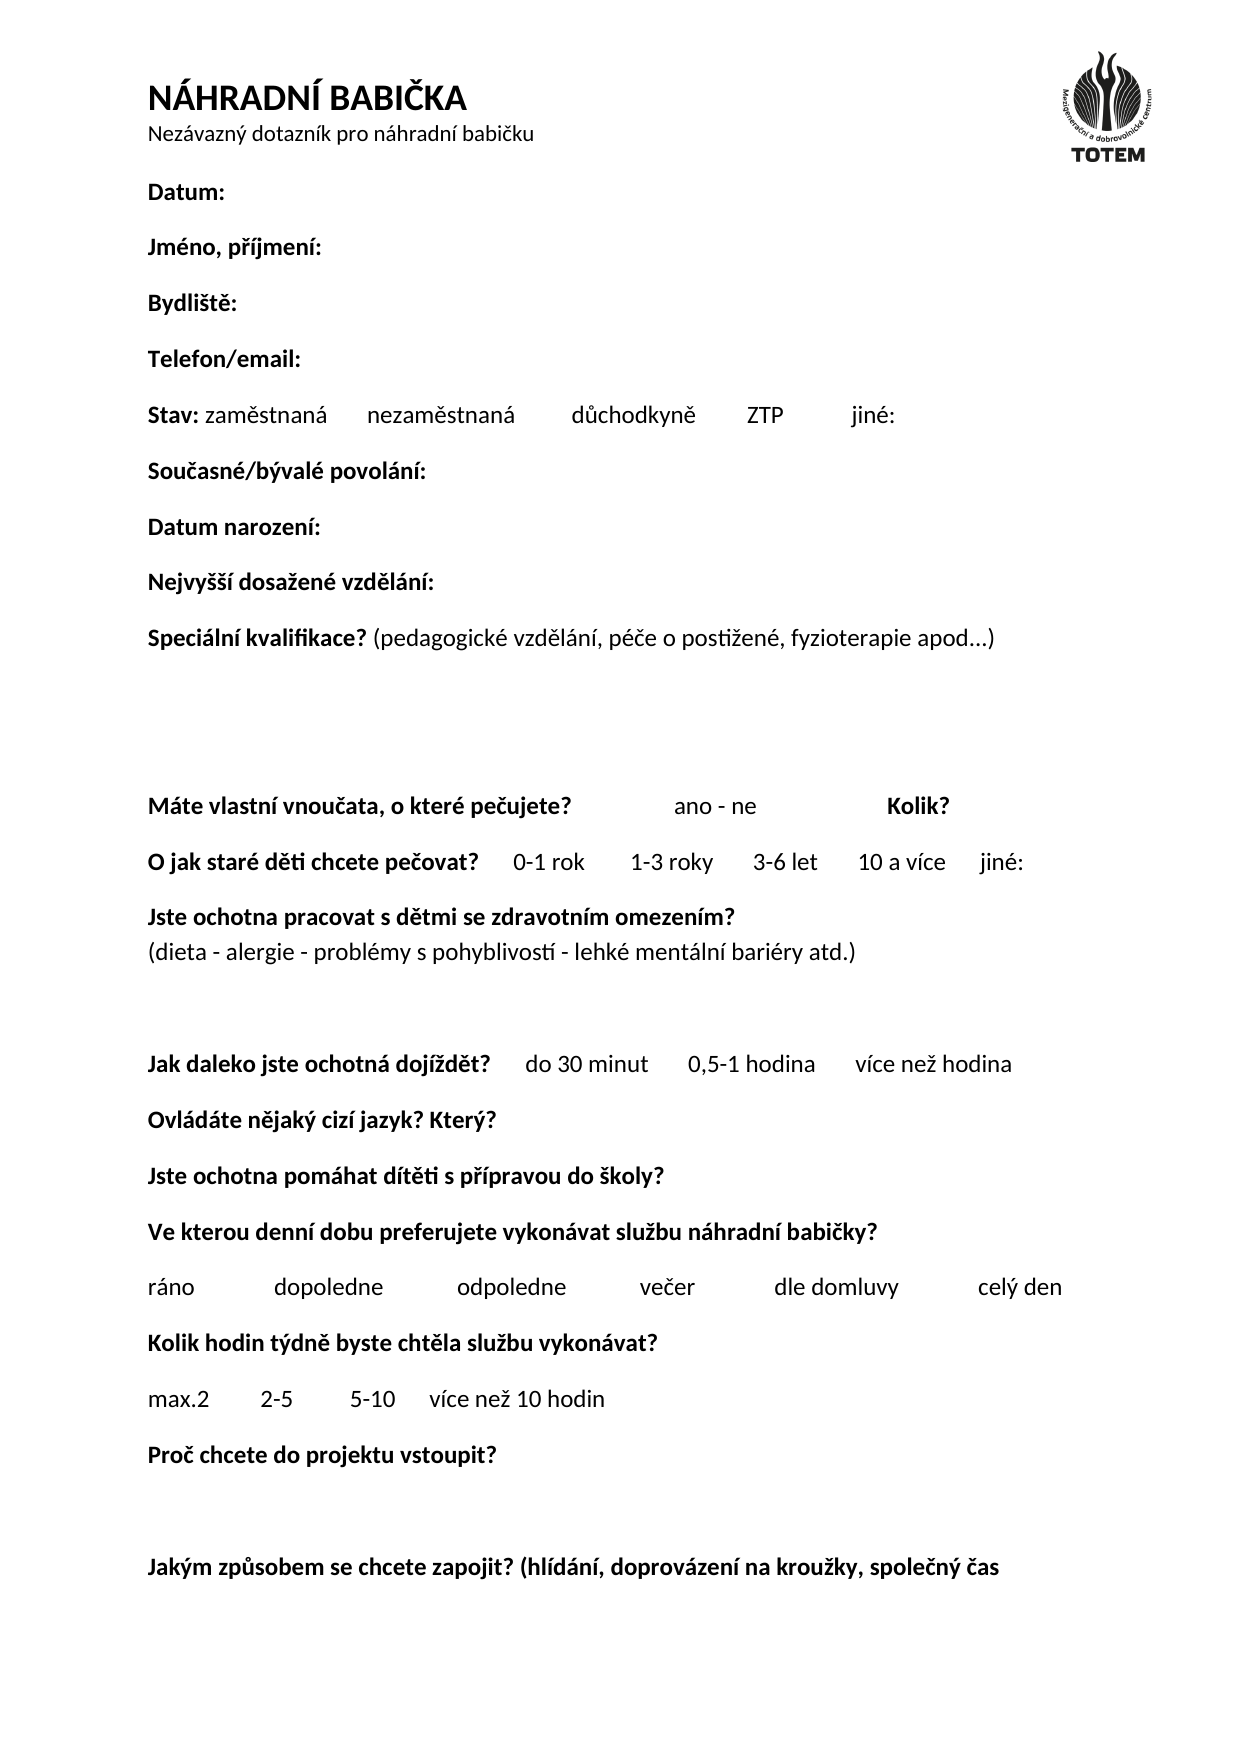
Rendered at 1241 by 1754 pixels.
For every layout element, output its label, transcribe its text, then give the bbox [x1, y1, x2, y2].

text Kolik hodin týdně byste chtěla službu vykonávat? [148, 1327, 1093, 1358]
text ráno dopoledne odpoledne večer dle domluvy celý den [148, 1271, 1093, 1302]
text Máte vlastní vnoučata, o které pečujete? ano - ne Kolik? [148, 790, 1093, 820]
text Bydliště: [148, 287, 1093, 318]
text Telefon/email: [148, 343, 1093, 374]
text Ve kterou denní dobu preferujete vykonávat službu náhradní babičky? [148, 1216, 1093, 1246]
text Současné/bývalé povolání: [148, 455, 1093, 485]
text Datum: [148, 176, 1093, 206]
picture [1062, 50, 1152, 162]
text Jste ochotna pomáhat dítěti s přípravou do školy? [148, 1160, 1093, 1190]
text Jak daleko jste ochotná dojíždět? do 30 minut 0,5-1 hodina více než hodina [148, 1048, 1093, 1079]
text Stav: zaměstnaná nezaměstnaná důchodkyně ZTP jiné: [148, 399, 1093, 429]
text O jak staré děti chcete pečovat? 0-1 rok 1-3 roky 3-6 let 10 a více jiné: [148, 846, 1093, 876]
text Datum narození: [148, 511, 1093, 541]
text Nejvyšší dosažené vzdělání: [148, 566, 1093, 597]
text Jakým způsobem se chcete zapojit? (hlídání, doprovázení na kroužky, společný čas [148, 1551, 1093, 1581]
text Ovládáte nějaký cizí jazyk? Který? [148, 1104, 1093, 1134]
text max.2 2-5 5-10 více než 10 hodin [148, 1383, 1093, 1414]
text Jméno, příjmení: [148, 231, 1093, 262]
text Jste ochotna pracovat s dětmi se zdravotním omezením? (dieta - alergie - problémy s pohyblivostí - lehké mentální bariéry atd.) [148, 901, 1093, 967]
text Proč chcete do projektu vstoupit? [148, 1439, 1093, 1469]
text Speciální kvalifikace? (pedagogické vzdělání, péče o postižené, fyzioterapie apod...) [148, 622, 1093, 653]
